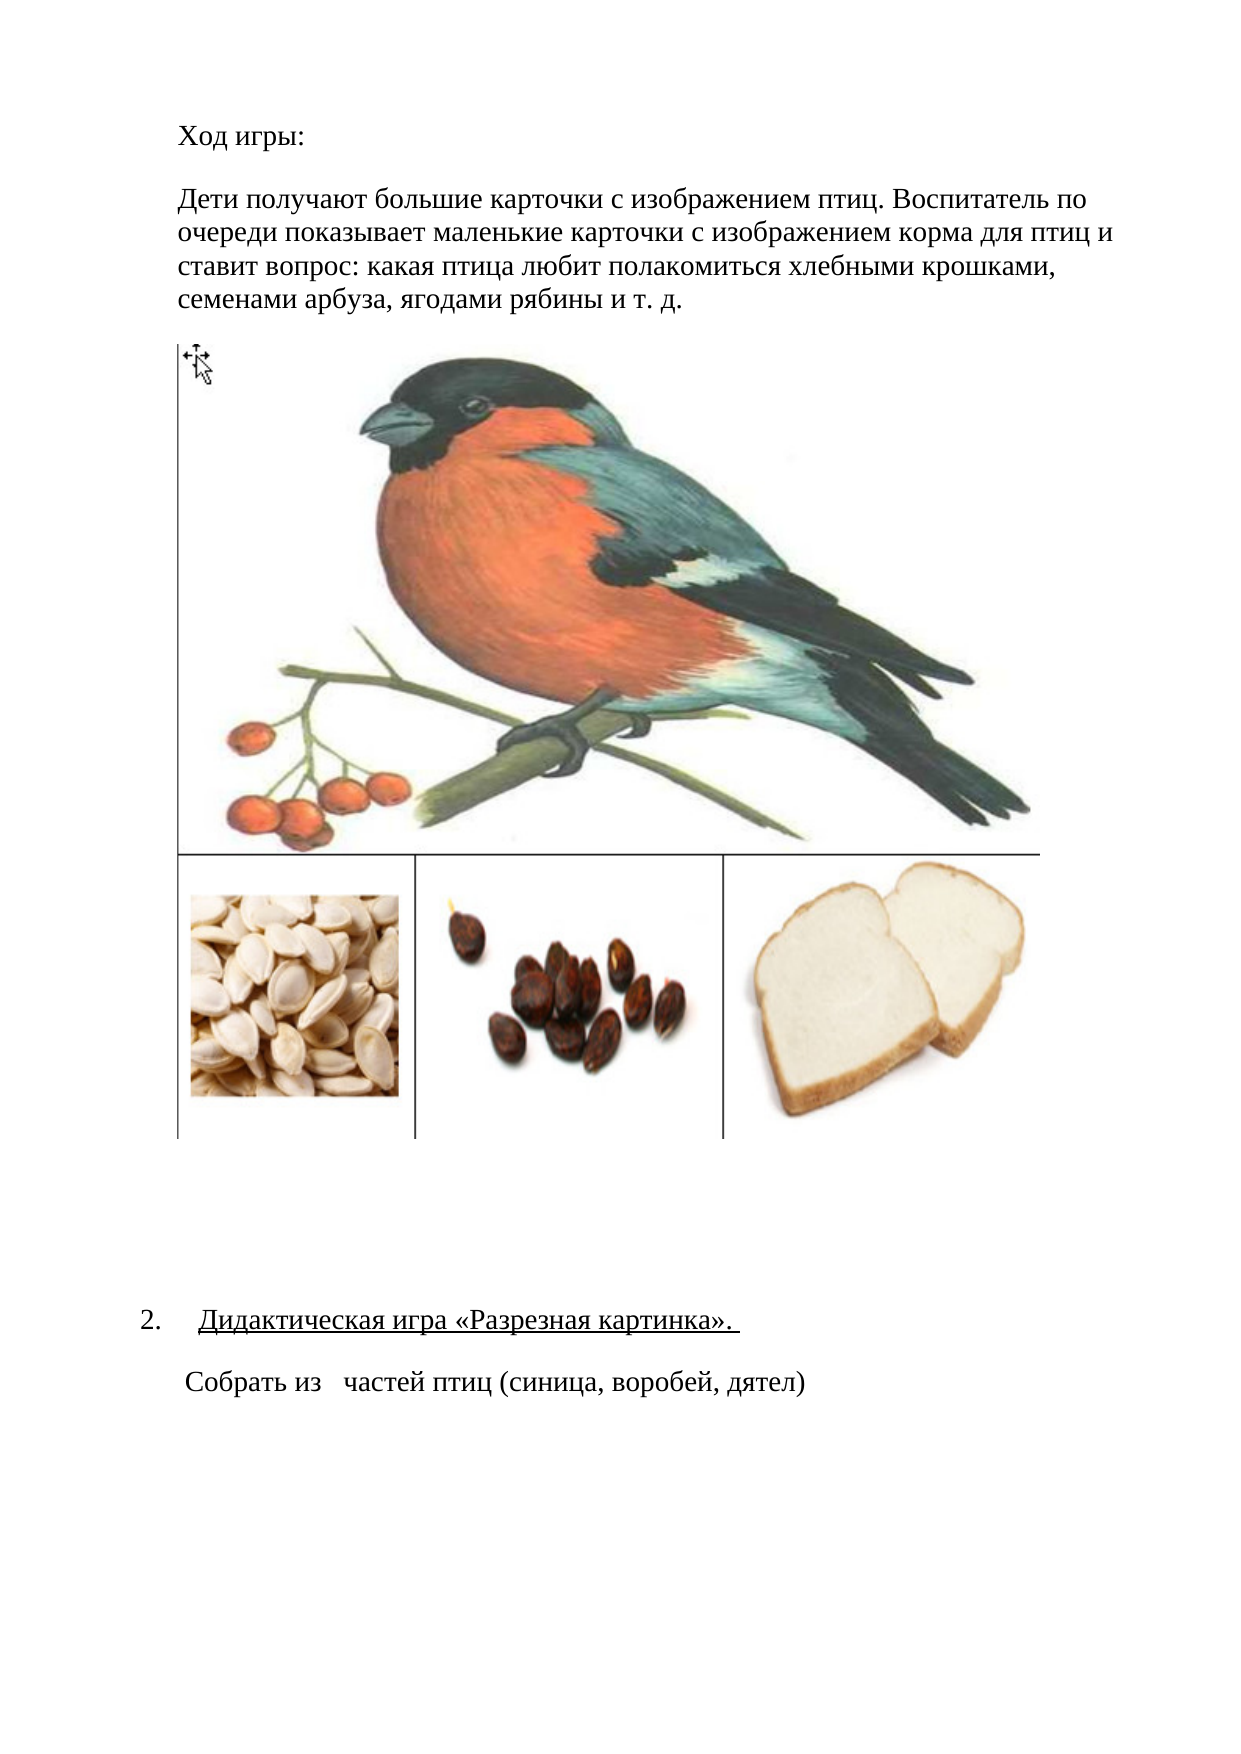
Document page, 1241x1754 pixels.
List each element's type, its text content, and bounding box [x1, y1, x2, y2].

text Дети получают большие карточки с изображением птиц. Воспитатель по очереди показывает маленькие карточки с изображением корма для птиц и ставит вопрос: какая птица любит полакомиться хлебными крошками, семенами арбуза, ягодами рябины и т. д. [177, 181, 1152, 315]
text Собрать из частей птиц (синица, воробей, дятел) [177, 1364, 1152, 1398]
picture [177, 344, 1040, 1139]
text 2. Дидактическая игра «Разрезная картинка». [140, 1302, 1152, 1335]
text Ход игры: [177, 118, 1152, 152]
